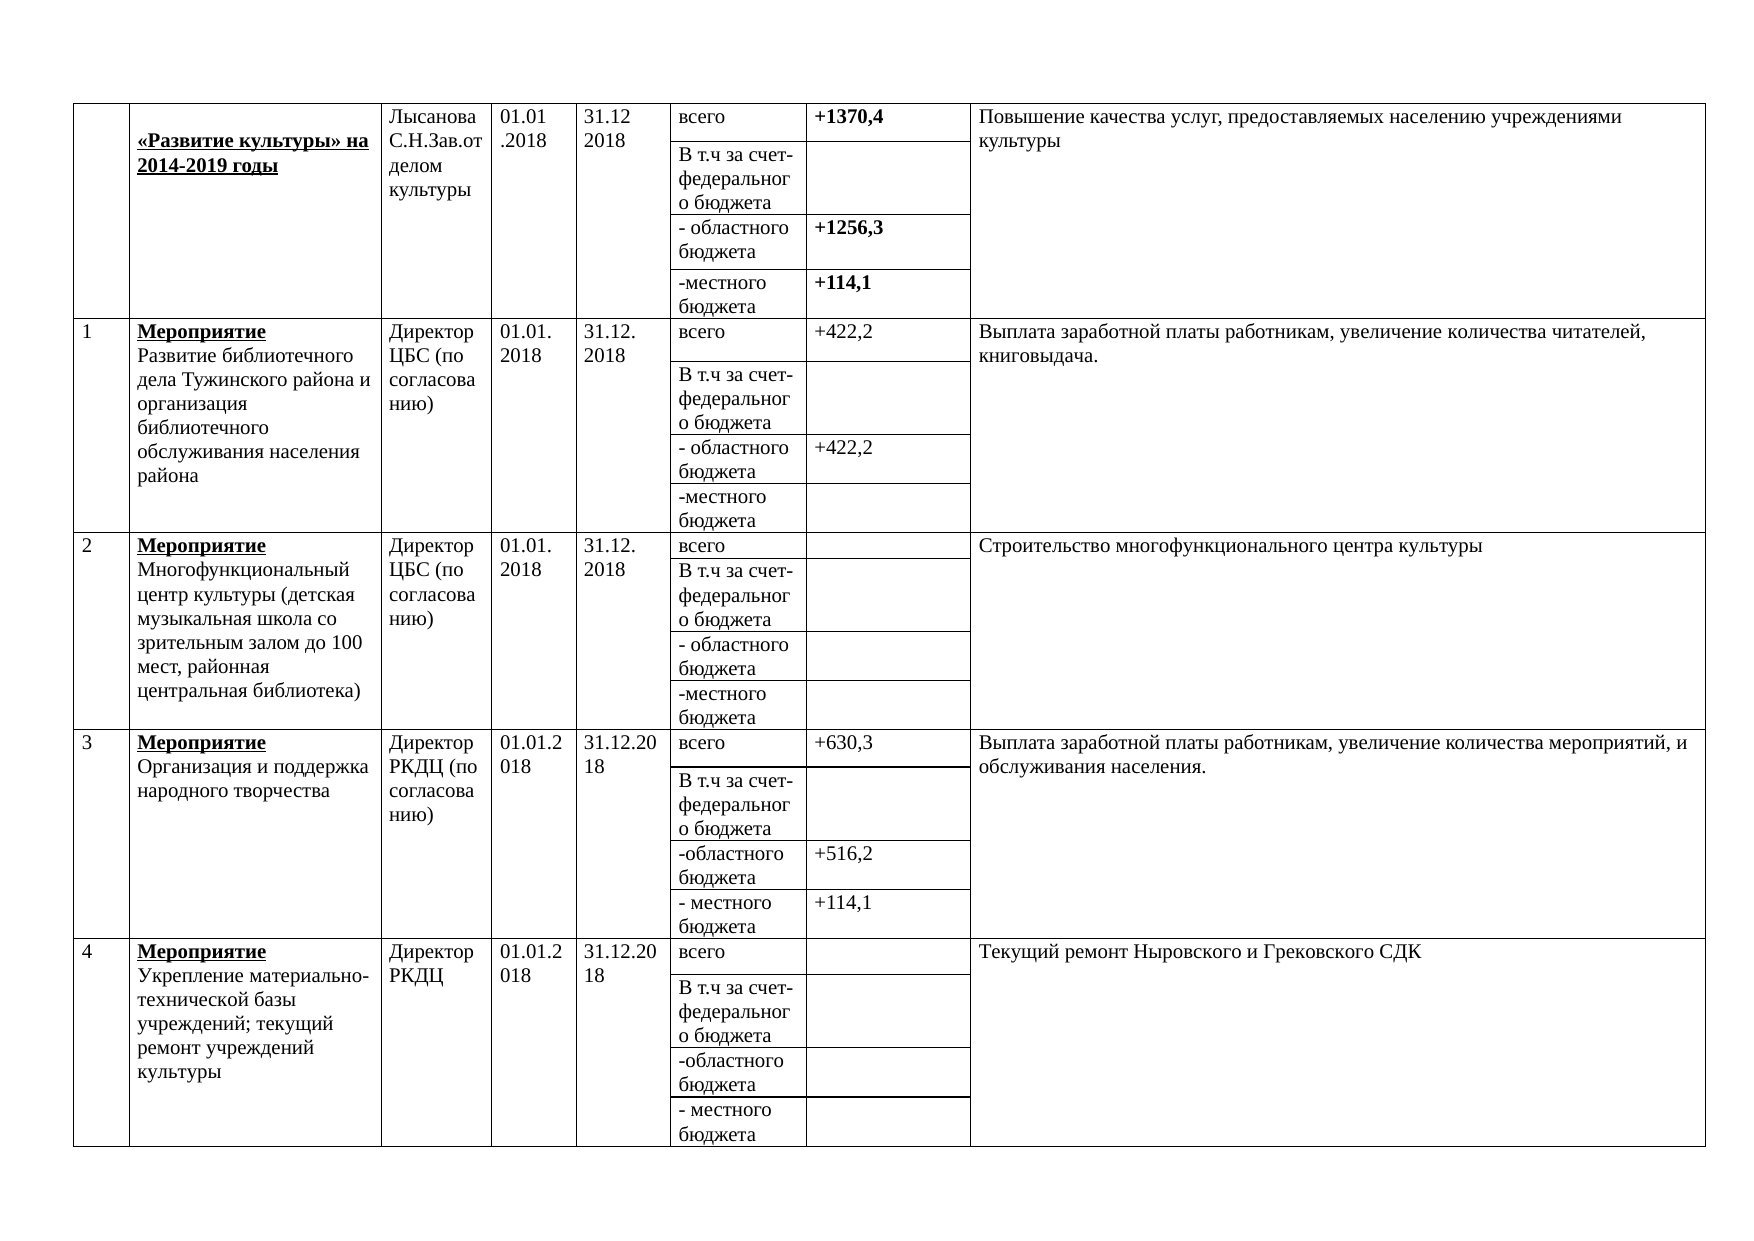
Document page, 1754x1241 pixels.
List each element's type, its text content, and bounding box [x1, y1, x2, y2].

table_cell [807, 559, 970, 631]
table_cell -областного бюджета [671, 1048, 806, 1096]
table_cell +422,2 [807, 435, 970, 483]
table_cell +114,1 [807, 890, 970, 938]
table_cell Мероприятие Укрепление материально-технической базы учреждений; текущий ремонт учреждений культуры [130, 939, 381, 1146]
table_cell 31.12 2018 [577, 104, 670, 318]
table_cell Выплата заработной платы работникам, увеличение количества читателей, книговыдача. [971, 319, 1705, 532]
table_cell Мероприятие Развитие библиотечного дела Тужинского района и организация библиотечного обслуживания населения района [130, 319, 381, 532]
table_cell всего [671, 319, 806, 361]
table_cell [807, 768, 970, 840]
table_cell Директор РКДЦ [382, 939, 491, 1146]
table_cell всего [671, 939, 806, 974]
table_cell - местного бюджета [671, 1098, 806, 1146]
table_cell +114,1 [807, 270, 970, 318]
table_cell всего [671, 104, 806, 141]
table_cell 31.12.2018 [577, 939, 670, 1146]
table_cell - местного бюджета [671, 890, 806, 938]
table_cell - областного бюджета [671, 435, 806, 483]
table_cell Мероприятие Многофункциональный центр культуры (детская музыкальная школа со зрительным залом до 100 мест, районная центральная библиотека) [130, 533, 381, 729]
table_cell всего [671, 730, 806, 766]
table_cell [807, 142, 970, 214]
table_cell 01.01 .2018 [492, 104, 576, 318]
table_cell 4 [74, 939, 129, 1146]
table_cell Текущий ремонт Ныровского и Грековского СДК [971, 939, 1705, 1146]
table_cell Лысанова С.Н.Зав.отделом культуры [382, 104, 491, 318]
table_cell В т.ч за счет-федерального бюджета [671, 142, 806, 214]
table_cell Директор ЦБС (по согласованию) [382, 533, 491, 729]
table_cell - областного бюджета [671, 215, 806, 269]
table_cell «Развитие культуры» на 2014-2019 годы [130, 104, 381, 318]
table_cell В т.ч за счет-федерального бюджета [671, 362, 806, 434]
table_cell 01.01.2018 [492, 939, 576, 1146]
table_cell 01.01. 2018 [492, 319, 576, 532]
table_cell В т.ч за счет-федерального бюджета [671, 559, 806, 631]
table_cell Повышение качества услуг, предоставляемых населению учреждениями культуры [971, 104, 1705, 318]
table_cell В т.ч за счет-федерального бюджета [671, 975, 806, 1047]
table_cell Строительство многофункционального центра культуры [971, 533, 1705, 729]
table_cell [807, 1048, 970, 1096]
table_cell 3 [74, 730, 129, 938]
table_cell 31.12. 2018 [577, 319, 670, 532]
table_cell 31.12.2018 [577, 730, 670, 938]
table_cell [74, 104, 129, 318]
table_cell Директор ЦБС (по согласованию) [382, 319, 491, 532]
table_cell [807, 975, 970, 1047]
table_cell 2 [74, 533, 129, 729]
table_cell - областного бюджета [671, 632, 806, 680]
table_cell 01.01.2018 [492, 730, 576, 938]
table_cell всего [671, 533, 806, 557]
table_cell +630,3 [807, 730, 970, 766]
table_cell 1 [74, 319, 129, 532]
table_cell Выплата заработной платы работникам, увеличение количества мероприятий, и обслуживания населения. [971, 730, 1705, 938]
table_cell 31.12. 2018 [577, 533, 670, 729]
table_cell Мероприятие Организация и поддержка народного творчества [130, 730, 381, 938]
table_cell +422,2 [807, 319, 970, 361]
table_cell -областного бюджета [671, 841, 806, 889]
table_cell +516,2 [807, 841, 970, 889]
table_cell [807, 1098, 970, 1146]
table_cell +1256,3 [807, 215, 970, 269]
table_cell [807, 939, 970, 974]
table_cell 01.01. 2018 [492, 533, 576, 729]
table_cell [807, 533, 970, 557]
table_cell [807, 681, 970, 729]
table_cell -местного бюджета [671, 681, 806, 729]
table_cell В т.ч за счет-федерального бюджета [671, 768, 806, 840]
table_cell Директор РКДЦ (по согласованию) [382, 730, 491, 938]
table_cell -местного бюджета [671, 484, 806, 532]
table_cell -местного бюджета [671, 270, 806, 318]
table_cell [807, 362, 970, 434]
table_cell +1370,4 [807, 104, 970, 141]
table_cell [807, 632, 970, 680]
table_cell [807, 484, 970, 532]
